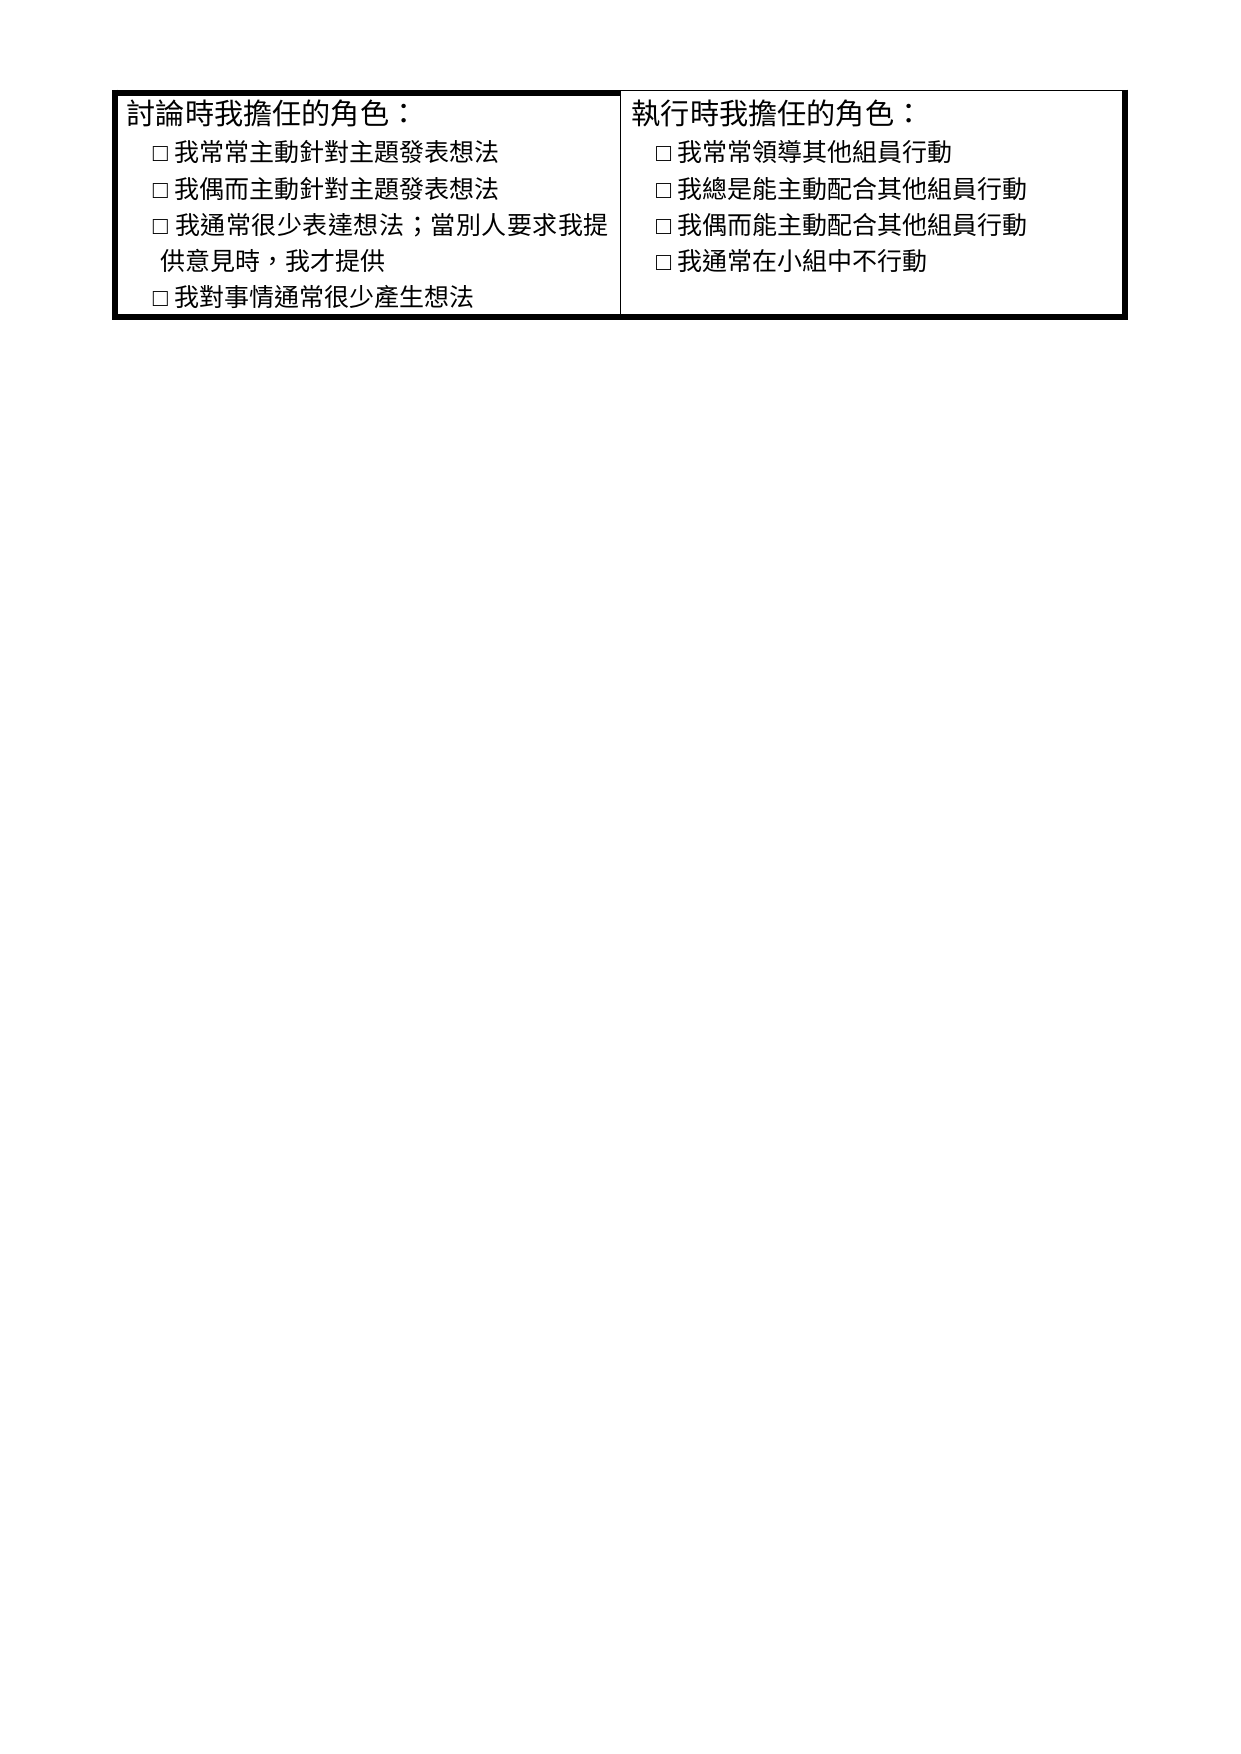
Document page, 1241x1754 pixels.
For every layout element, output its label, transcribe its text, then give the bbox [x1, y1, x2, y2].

table_cell 執行時我擔任的角色： □ 我常常領導其他組員行動 □ 我總是能主動配合其他組員行動 □ 我偶而能主動配合其他組員行動 □ 我通常在小組中不行動 [621, 91, 1122, 314]
table_cell 討論時我擔任的角色： □ 我常常主動針對主題發表想法 □ 我偶而主動針對主題發表想法 □ 我通常很少表達想法；當別人要求我提供意見時，我才提供 □ 我對事情通常很少產生想法 [118, 96, 620, 314]
